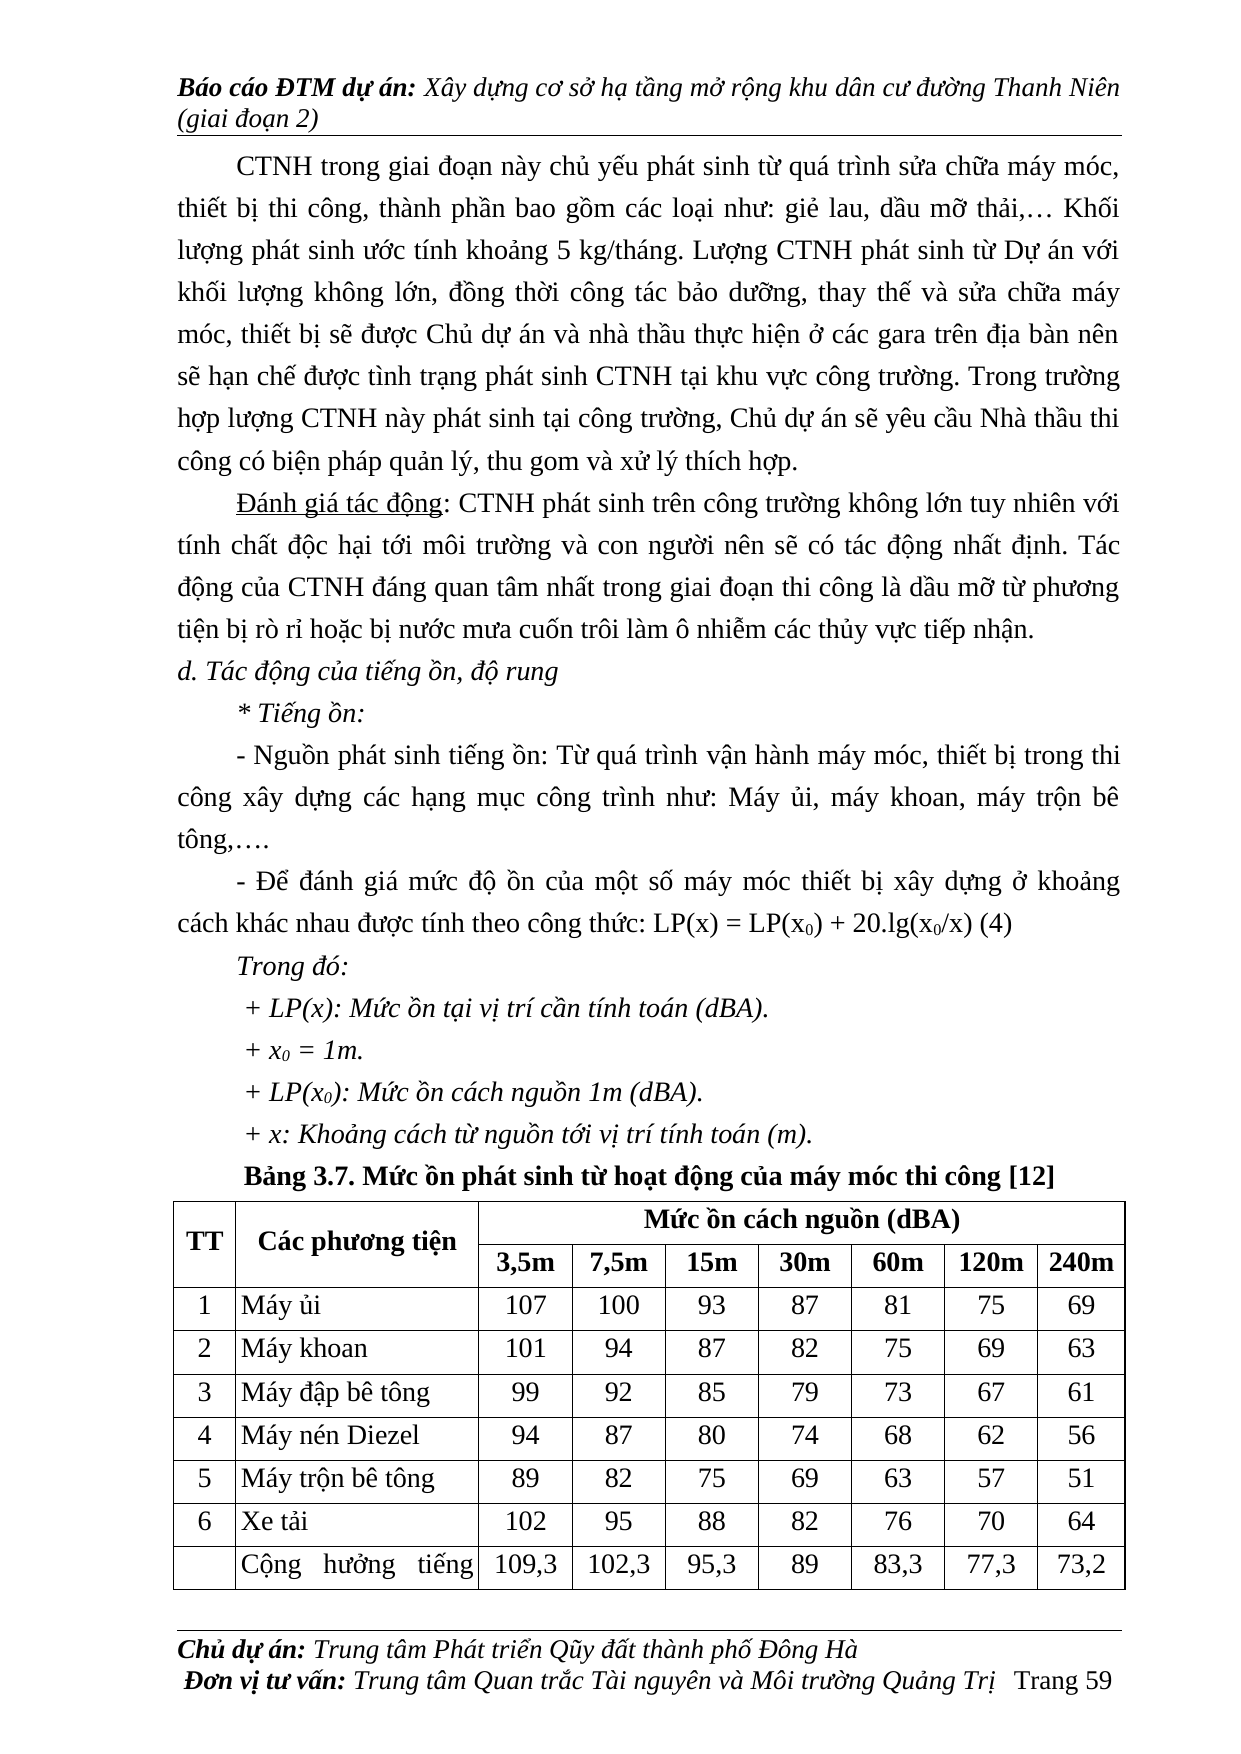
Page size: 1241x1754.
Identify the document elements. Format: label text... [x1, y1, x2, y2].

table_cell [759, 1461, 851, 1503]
subtitle Bảng 3.7. Mức ồn phát sinh từ hoạt động của máy móc thi công [12] [177, 1159, 1122, 1191]
text CTNH trong giai đoạn này chủ yếu phát sinh từ quá trình sửa chữa máy móc, thiết bị thi công, thành phần bao gồm các loại như: giẻ lau, dầu mỡ thải,… Khối lượng phát sinh ước tính khoảng 5 kg/tháng. Lượng CTNH phát sinh từ Dự án với khối lượng không lớn, đồng thời công tác bảo dưỡng, thay thế và sửa chữa máy móc, thiết bị sẽ được Chủ dự án và nhà thầu thực hiện ở các gara trên địa bàn nên sẽ hạn chế được tình trạng phát sinh CTNH tại khu vực công trường. Trong trường hợp lượng CTNH này phát sinh tại công trường, Chủ dự án sẽ yêu cầu Nhà thầu thi công có biện pháp quản lý, thu gom và xử lý thích hợp. [177, 149, 1122, 476]
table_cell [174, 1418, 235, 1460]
text + LP(x): Mức ồn tại vị trí cần tính toán (dBA). [177, 991, 1122, 1023]
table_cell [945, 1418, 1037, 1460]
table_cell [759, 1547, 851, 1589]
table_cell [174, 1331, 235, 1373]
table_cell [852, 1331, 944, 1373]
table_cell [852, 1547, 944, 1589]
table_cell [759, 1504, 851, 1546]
text + x: Khoảng cách từ nguồn tới vị trí tính toán (m). [177, 1117, 1122, 1149]
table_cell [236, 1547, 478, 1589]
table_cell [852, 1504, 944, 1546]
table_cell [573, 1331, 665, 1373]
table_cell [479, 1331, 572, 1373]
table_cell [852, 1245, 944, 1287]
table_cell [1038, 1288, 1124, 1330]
text * Tiếng ồn: [177, 696, 1122, 728]
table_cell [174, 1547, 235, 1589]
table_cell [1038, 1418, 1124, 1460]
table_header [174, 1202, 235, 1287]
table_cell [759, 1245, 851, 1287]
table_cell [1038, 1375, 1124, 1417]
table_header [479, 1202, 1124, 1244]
text Đánh giá tác động: CTNH phát sinh trên công trường không lớn tuy nhiên với tính chất độc hại tới môi trường và con người nên sẽ có tác động nhất định. Tác động của CTNH đáng quan tâm nhất trong giai đoạn thi công là dầu mỡ từ phương tiện bị rò rỉ hoặc bị nước mưa cuốn trôi làm ô nhiễm các thủy vực tiếp nhận. [177, 486, 1122, 644]
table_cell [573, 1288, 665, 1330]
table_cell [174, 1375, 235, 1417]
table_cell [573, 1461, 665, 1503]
text - Nguồn phát sinh tiếng ồn: Từ quá trình vận hành máy móc, thiết bị trong thi công xây dựng các hạng mục công trình như: Máy ủi, máy khoan, máy trộn bê tông,…. [177, 738, 1122, 855]
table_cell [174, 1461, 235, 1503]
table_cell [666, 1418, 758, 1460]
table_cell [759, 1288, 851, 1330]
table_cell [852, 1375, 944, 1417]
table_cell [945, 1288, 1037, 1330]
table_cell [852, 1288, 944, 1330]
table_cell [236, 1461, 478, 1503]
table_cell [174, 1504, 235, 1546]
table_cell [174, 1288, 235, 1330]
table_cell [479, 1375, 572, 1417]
text + x0 = 1m. [177, 1033, 1122, 1065]
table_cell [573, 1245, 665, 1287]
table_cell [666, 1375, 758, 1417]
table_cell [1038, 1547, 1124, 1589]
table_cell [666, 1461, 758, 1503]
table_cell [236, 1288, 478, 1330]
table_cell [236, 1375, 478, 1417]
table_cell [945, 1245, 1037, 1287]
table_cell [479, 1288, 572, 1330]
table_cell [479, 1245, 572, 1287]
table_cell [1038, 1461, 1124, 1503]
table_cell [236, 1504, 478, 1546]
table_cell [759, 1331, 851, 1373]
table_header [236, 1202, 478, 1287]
text + LP(x0): Mức ồn cách nguồn 1m (dBA). [177, 1075, 1122, 1107]
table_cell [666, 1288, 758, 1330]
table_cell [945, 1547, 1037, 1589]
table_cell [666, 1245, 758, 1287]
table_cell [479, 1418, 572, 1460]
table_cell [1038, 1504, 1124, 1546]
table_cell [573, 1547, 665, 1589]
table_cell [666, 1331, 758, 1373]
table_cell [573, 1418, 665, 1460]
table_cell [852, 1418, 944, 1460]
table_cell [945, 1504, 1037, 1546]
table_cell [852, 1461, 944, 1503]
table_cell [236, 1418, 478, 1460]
text Trong đó: [177, 948, 1122, 981]
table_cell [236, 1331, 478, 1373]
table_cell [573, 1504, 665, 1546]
text d. Tác động của tiếng ồn, độ rung [177, 654, 1122, 686]
text - Để đánh giá mức độ ồn của một số máy móc thiết bị xây dựng ở khoảng cách khác nhau được tính theo công thức: LP(x) = LP(x0) + 20.lg(x0/x) (4) [177, 864, 1122, 939]
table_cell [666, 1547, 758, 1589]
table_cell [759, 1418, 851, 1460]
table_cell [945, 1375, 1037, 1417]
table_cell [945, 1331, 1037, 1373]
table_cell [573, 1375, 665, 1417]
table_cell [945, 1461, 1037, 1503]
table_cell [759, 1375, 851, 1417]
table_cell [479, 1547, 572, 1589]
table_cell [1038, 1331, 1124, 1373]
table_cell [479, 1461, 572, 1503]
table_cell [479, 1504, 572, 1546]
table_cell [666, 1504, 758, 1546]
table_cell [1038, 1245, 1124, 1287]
